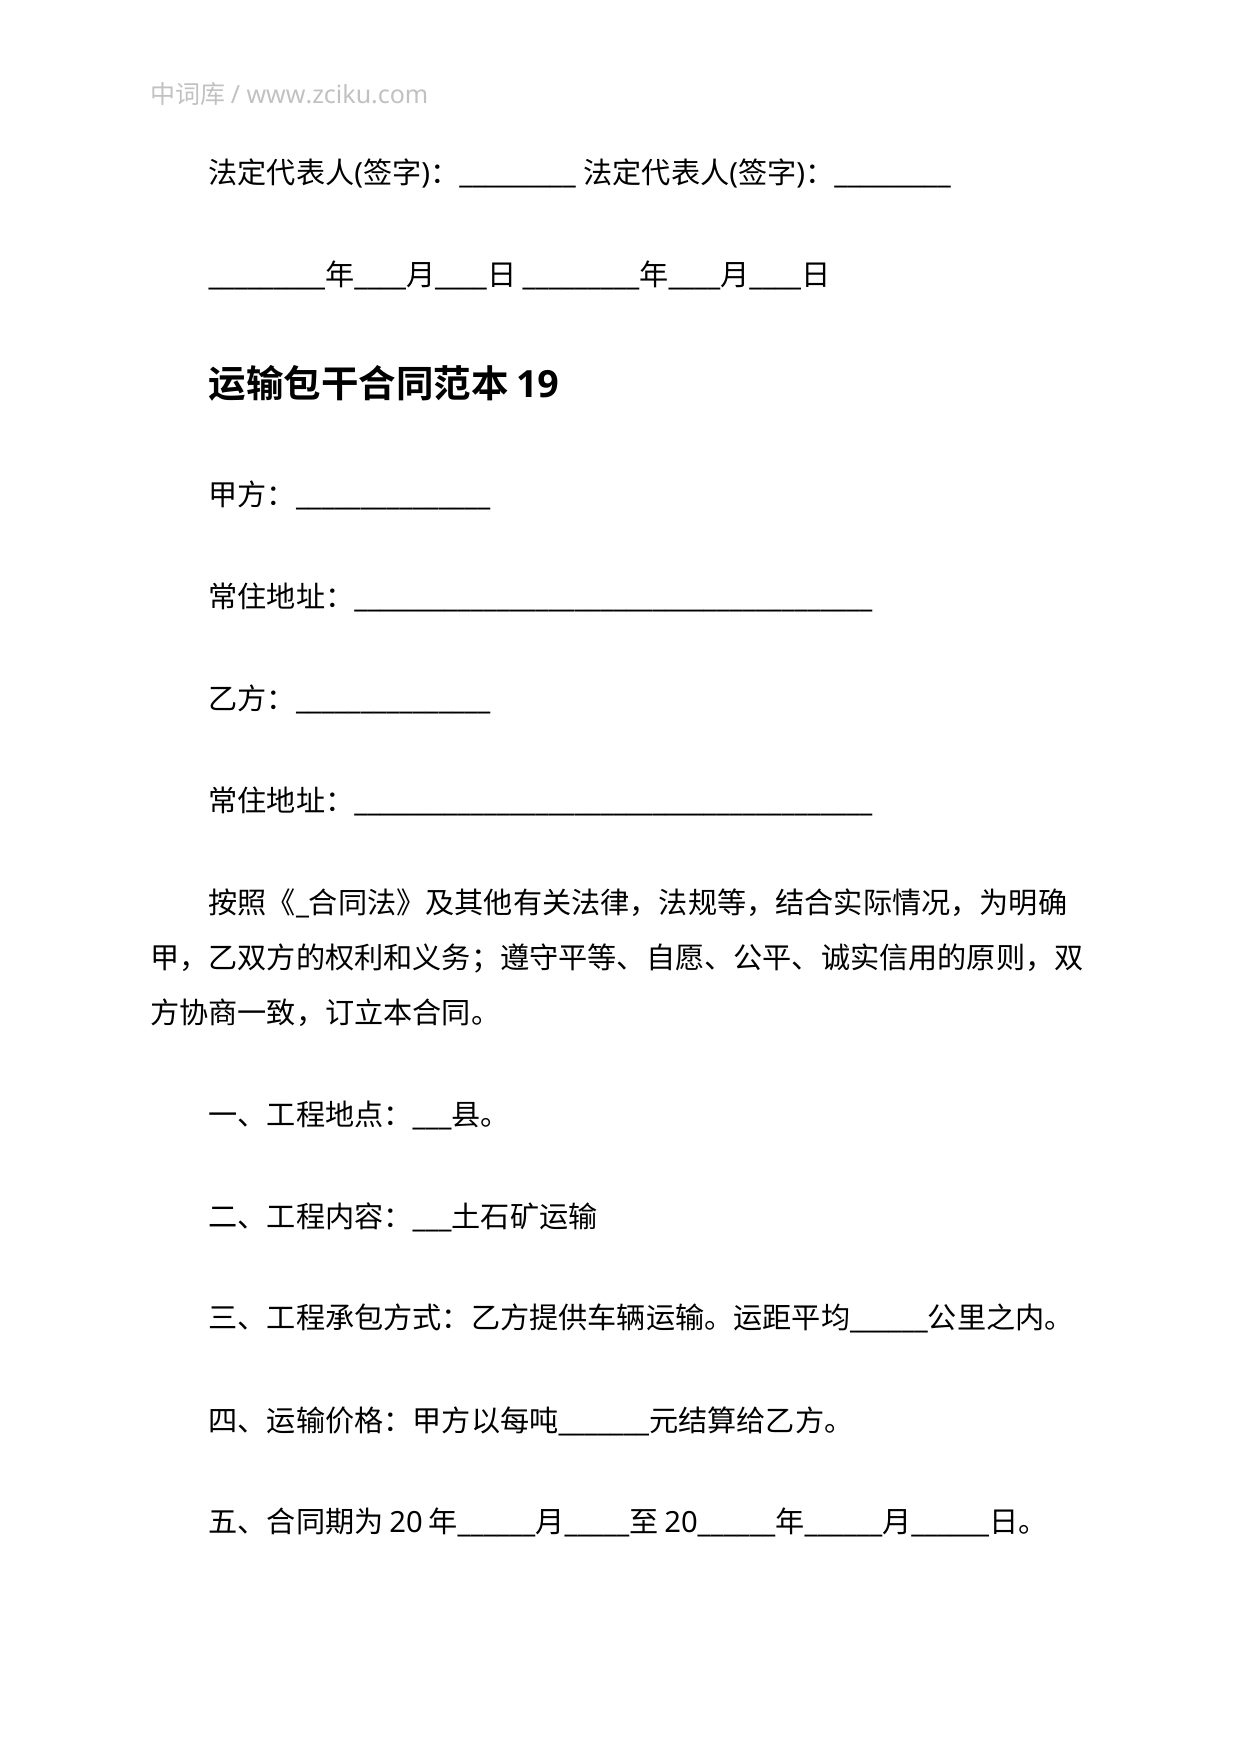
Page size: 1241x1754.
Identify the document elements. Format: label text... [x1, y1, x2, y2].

text 常住地址：________________________________________ [150, 777, 1090, 820]
text 四、运输价格：甲方以每吨_______元结算给乙方。 [150, 1397, 1090, 1439]
text 甲方：_______________ [150, 472, 1090, 514]
text 常住地址：________________________________________ [150, 573, 1090, 616]
text 五、合同期为20年______月_____至20______年______月______日。 [150, 1499, 1090, 1541]
text 法定代表人(签字)：_________ 法定代表人(签字)：_________ [150, 150, 1090, 192]
text 乙方：_______________ [150, 676, 1090, 718]
text 运输包干合同范本19 [150, 354, 1090, 408]
text 二、工程内容：___土石矿运输 [150, 1193, 1090, 1236]
text _________年____月____日 _________年____月____日 [150, 252, 1090, 294]
text 一、工程地点：___县。 [150, 1091, 1090, 1133]
text 三、工程承包方式：乙方提供车辆运输。运距平均______公里之内。 [150, 1295, 1090, 1337]
text 按照《_合同法》及其他有关法律，法规等，结合实际情况，为明确甲，乙双方的权利和义务；遵守平等、自愿、公平、诚实信用的原则，双方协商一致，订立本合同。 [150, 879, 1090, 1032]
